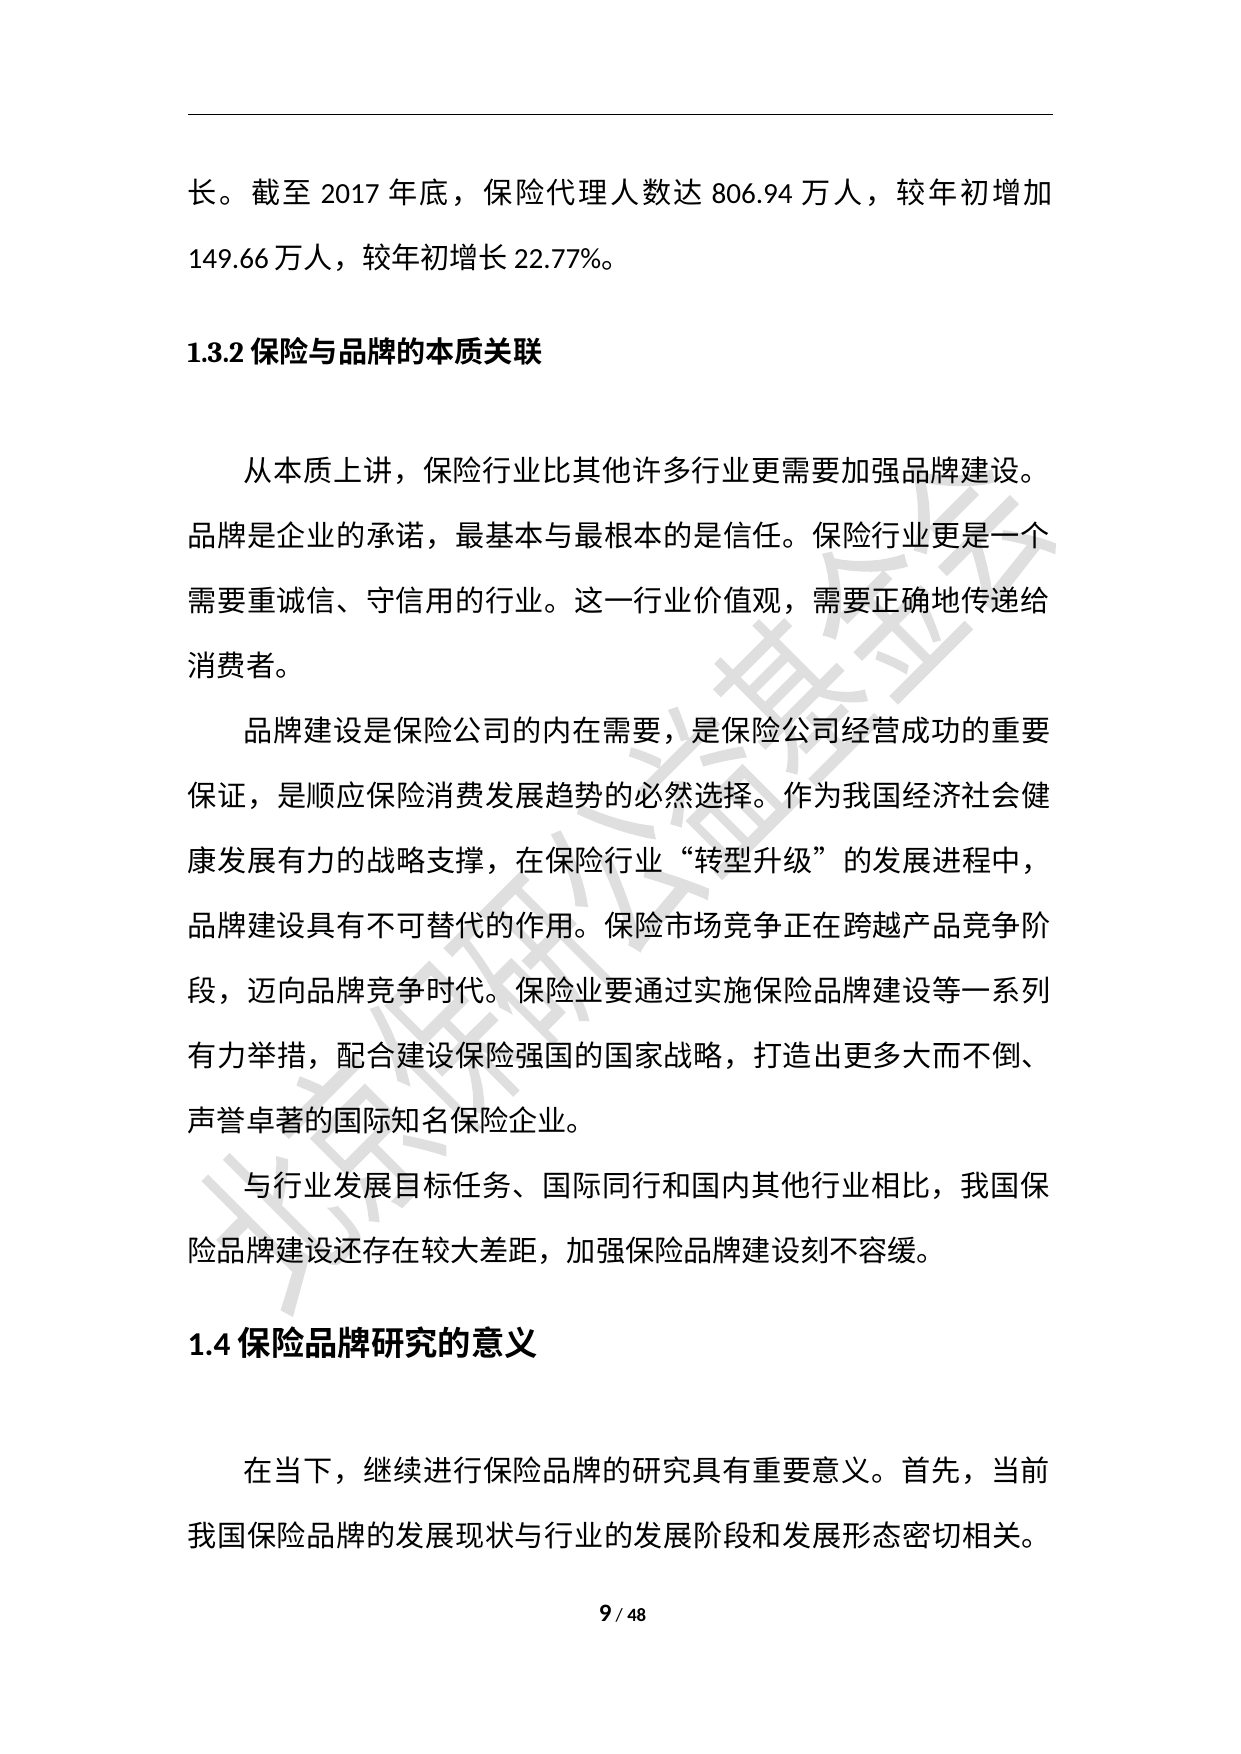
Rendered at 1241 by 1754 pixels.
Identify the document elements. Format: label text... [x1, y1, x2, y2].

text 从本质上讲，保险行业比其他许多行业更需要加强品牌建设。品牌是企业的承诺，最基本与最根本的是信任。保险行业更是一个需要重诚信、守信用的行业。这一行业价值观，需要正确地传递给消费者。 [187, 437, 1053, 697]
text 品牌建设是保险公司的内在需要，是保险公司经营成功的重要保证，是顺应保险消费发展趋势的必然选择。作为我国经济社会健康发展有力的战略支撑，在保险行业“转型升级”的发展进程中，品牌建设具有不可替代的作用。保险市场竞争正在跨越产品竞争阶段，迈向品牌竞争时代。保险业要通过实施保险品牌建设等一系列有力举措，配合建设保险强国的国家战略，打造出更多大而不倒、声誉卓著的国际知名保险企业。 [187, 697, 1053, 1152]
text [187, 1436, 1053, 1566]
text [187, 158, 1053, 288]
text 与行业发展目标任务、国际同行和国内其他行业相比，我国保险品牌建设还存在较大差距，加强保险品牌建设刻不容缓。 [187, 1152, 1053, 1282]
subtitle 1.4 保险品牌研究的意义 [187, 1309, 1053, 1374]
subtitle 1.3.2 保险与品牌的本质关联 [187, 318, 1053, 383]
